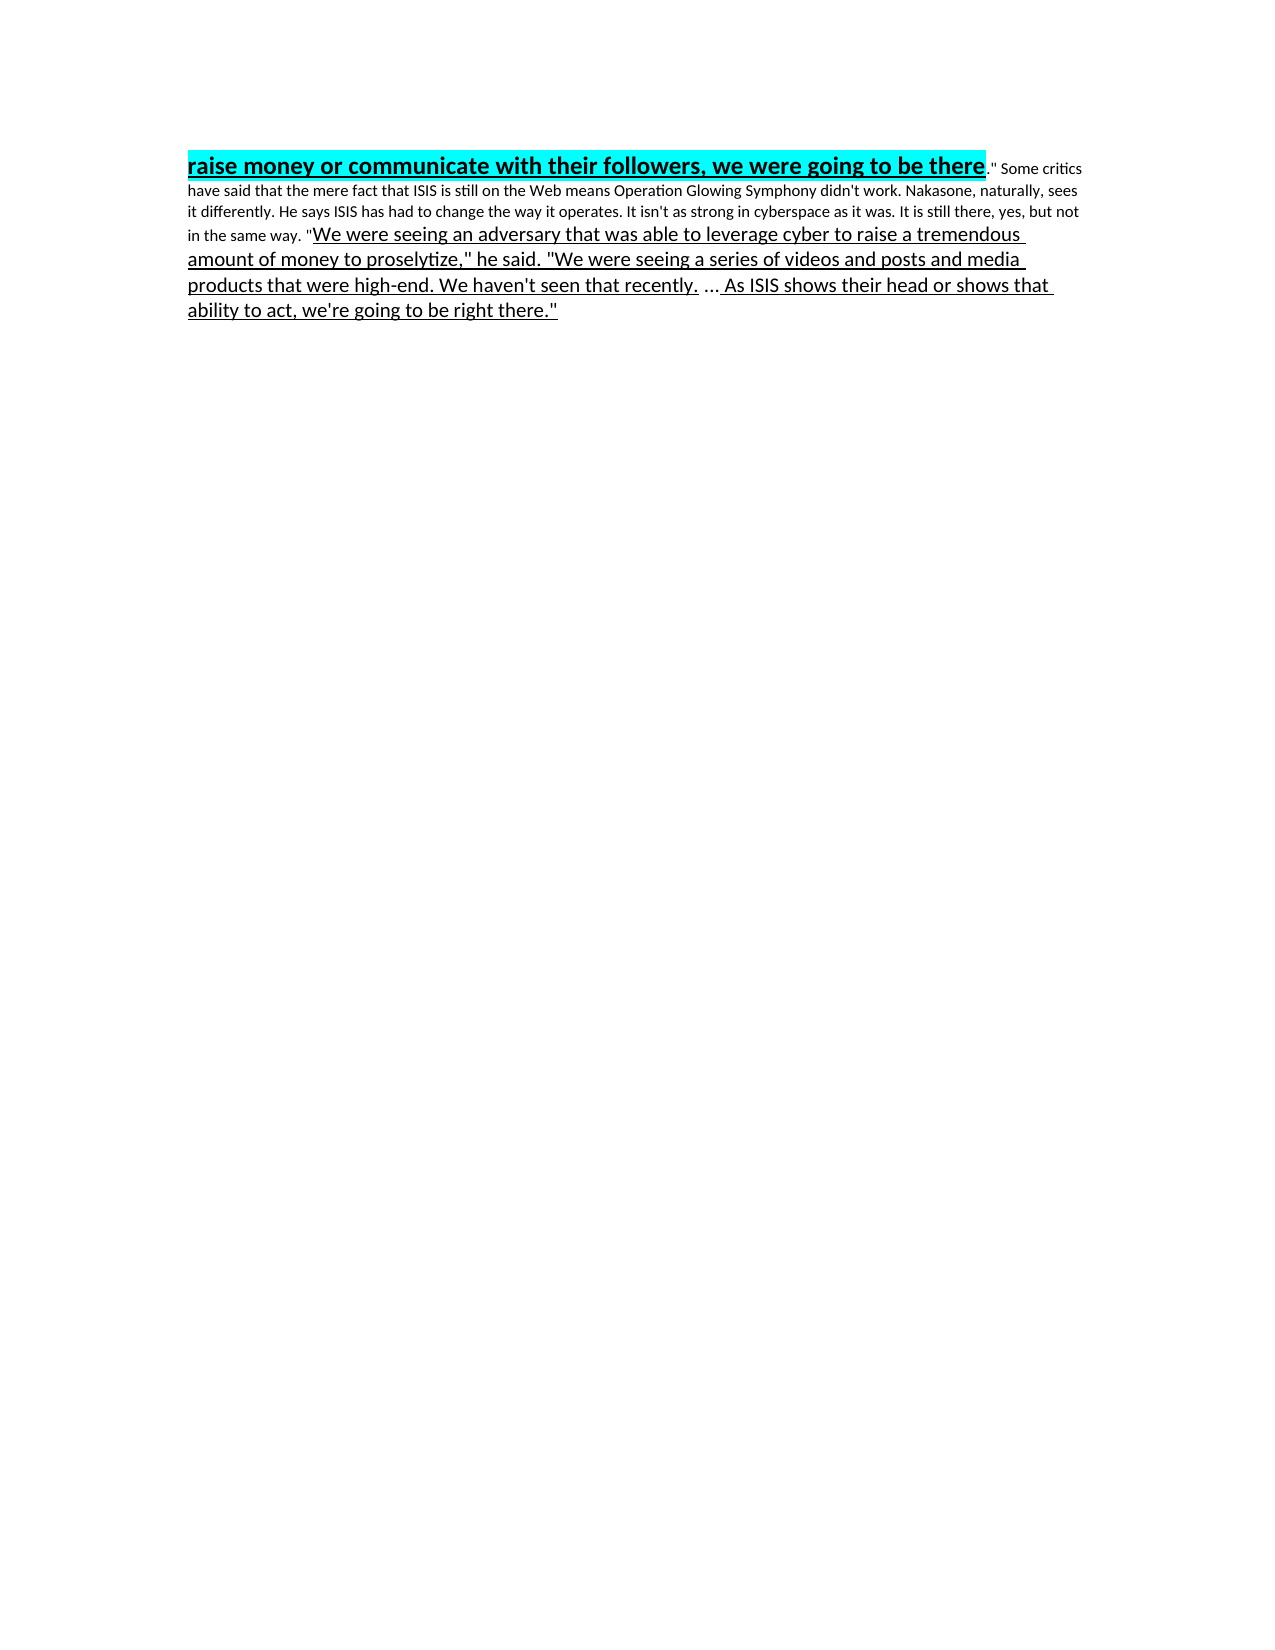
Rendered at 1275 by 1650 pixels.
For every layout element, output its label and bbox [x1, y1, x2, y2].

text [187, 150, 1087, 323]
